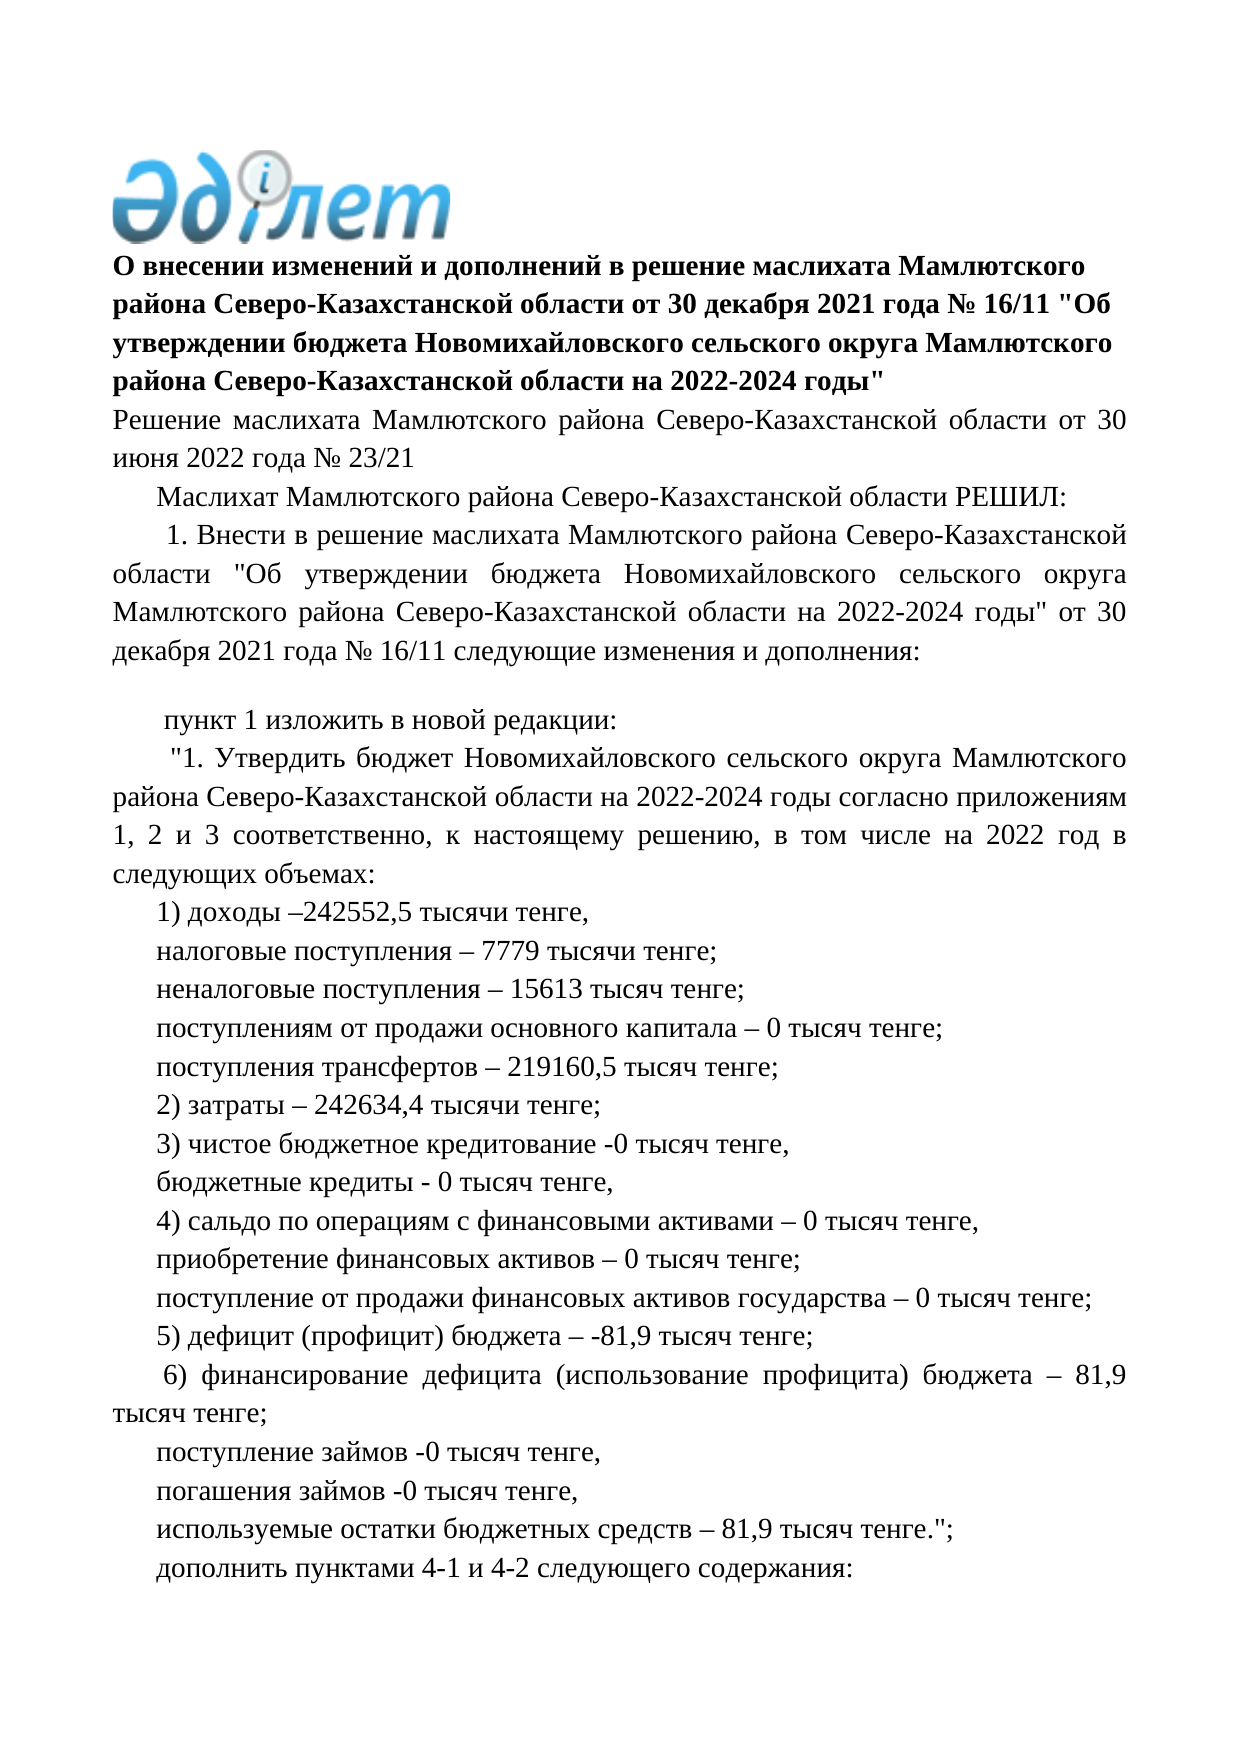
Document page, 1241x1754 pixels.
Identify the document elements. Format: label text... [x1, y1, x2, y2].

text используемые остатки бюджетных средств – 81,9 тысяч тенге."; [112, 1511, 1128, 1545]
text 3) чистое бюджетное кредитование -0 тысяч тенге, [112, 1126, 1128, 1159]
text погашения займов -0 тысяч тенге, [112, 1473, 1128, 1506]
text поступление займов -0 тысяч тенге, [112, 1434, 1128, 1468]
text приобретение финансовых активов – 0 тысяч тенге; [112, 1241, 1128, 1275]
text 5) дефицит (профицит) бюджета – -81,9 тысяч тенге; [112, 1318, 1128, 1352]
text "1. Утвердить бюджет Новомихайловского сельского округа Мамлютского района Северо-Казахстанской области на 2022-2024 годы согласно приложениям 1, 2 и 3 соответственно, к настоящему решению, в том числе на 2022 год в следующих объемах: [112, 740, 1128, 889]
text О внесении изменений и дополнений в решение маслихата Мамлютского района Северо-Казахстанской области от 30 декабря 2021 года № 16/11 "Об утверждении бюджета Новомихайловского сельского округа Мамлютского района Северо-Казахстанской области на 2022-2024 годы" [112, 248, 1128, 397]
text Маслихат Мамлютского района Северо-Казахстанской области РЕШИЛ: [112, 479, 1128, 512]
text пункт 1 изложить в новой редакции: [112, 702, 1128, 735]
text поступления трансфертов – 219160,5 тысяч тенге; [112, 1049, 1128, 1082]
text неналоговые поступления – 15613 тысяч тенге; [112, 972, 1128, 1005]
text 1) доходы –242552,5 тысячи тенге, [112, 894, 1128, 928]
text поступление от продажи финансовых активов государства – 0 тысяч тенге; [112, 1280, 1128, 1313]
text налоговые поступления – 7779 тысячи тенге; [112, 933, 1128, 967]
text дополнить пунктами 4-1 и 4-2 следующего содержания: [112, 1550, 1128, 1583]
text поступлениям от продажи основного капитала – 0 тысяч тенге; [112, 1010, 1128, 1044]
text Решение маслихата Мамлютского района Северо-Казахстанской области от 30 июня 2022 года № 23/21 [112, 402, 1128, 474]
text бюджетные кредиты - 0 тысяч тенге, [112, 1164, 1128, 1198]
text 4) сальдо по операциям с финансовыми активами – 0 тысяч тенге, [112, 1203, 1128, 1236]
picture [112, 150, 451, 244]
text 1. Внести в решение маслихата Мамлютского района Северо-Казахстанской области "Об утверждении бюджета Новомихайловского сельского округа Мамлютского района Северо-Казахстанской области на 2022-2024 годы" от 30 декабря 2021 года № 16/11 следующие изменения и дополнения: [112, 517, 1128, 667]
text 2) затраты – 242634,4 тысячи тенге; [112, 1087, 1128, 1121]
text 6) финансирование дефицита (использование профицита) бюджета – 81,9 тысяч тенге; [112, 1357, 1128, 1429]
